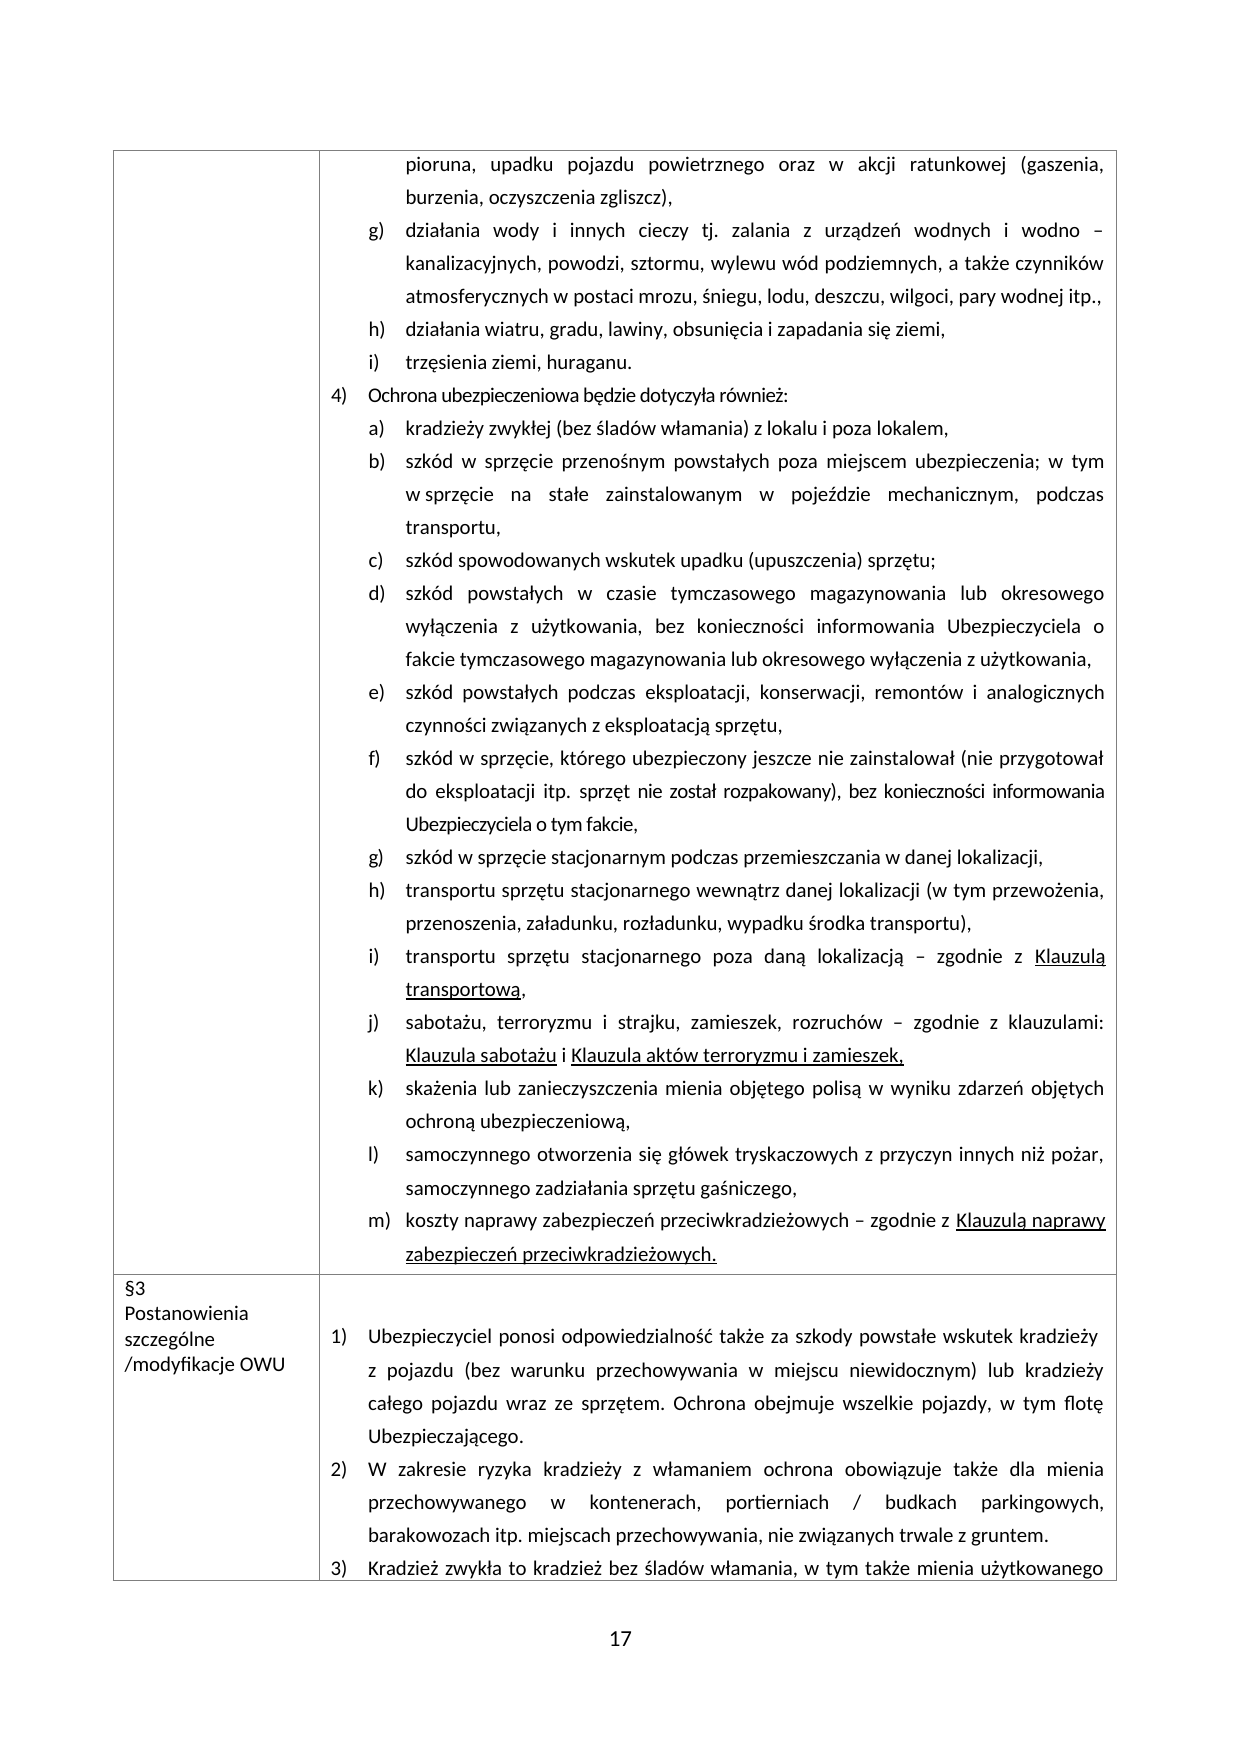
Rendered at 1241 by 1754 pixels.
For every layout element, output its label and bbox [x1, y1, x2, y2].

table_cell [320, 151, 1116, 1274]
table_cell [114, 1275, 319, 1580]
table_cell [114, 151, 319, 1274]
table_cell [320, 1275, 1116, 1580]
